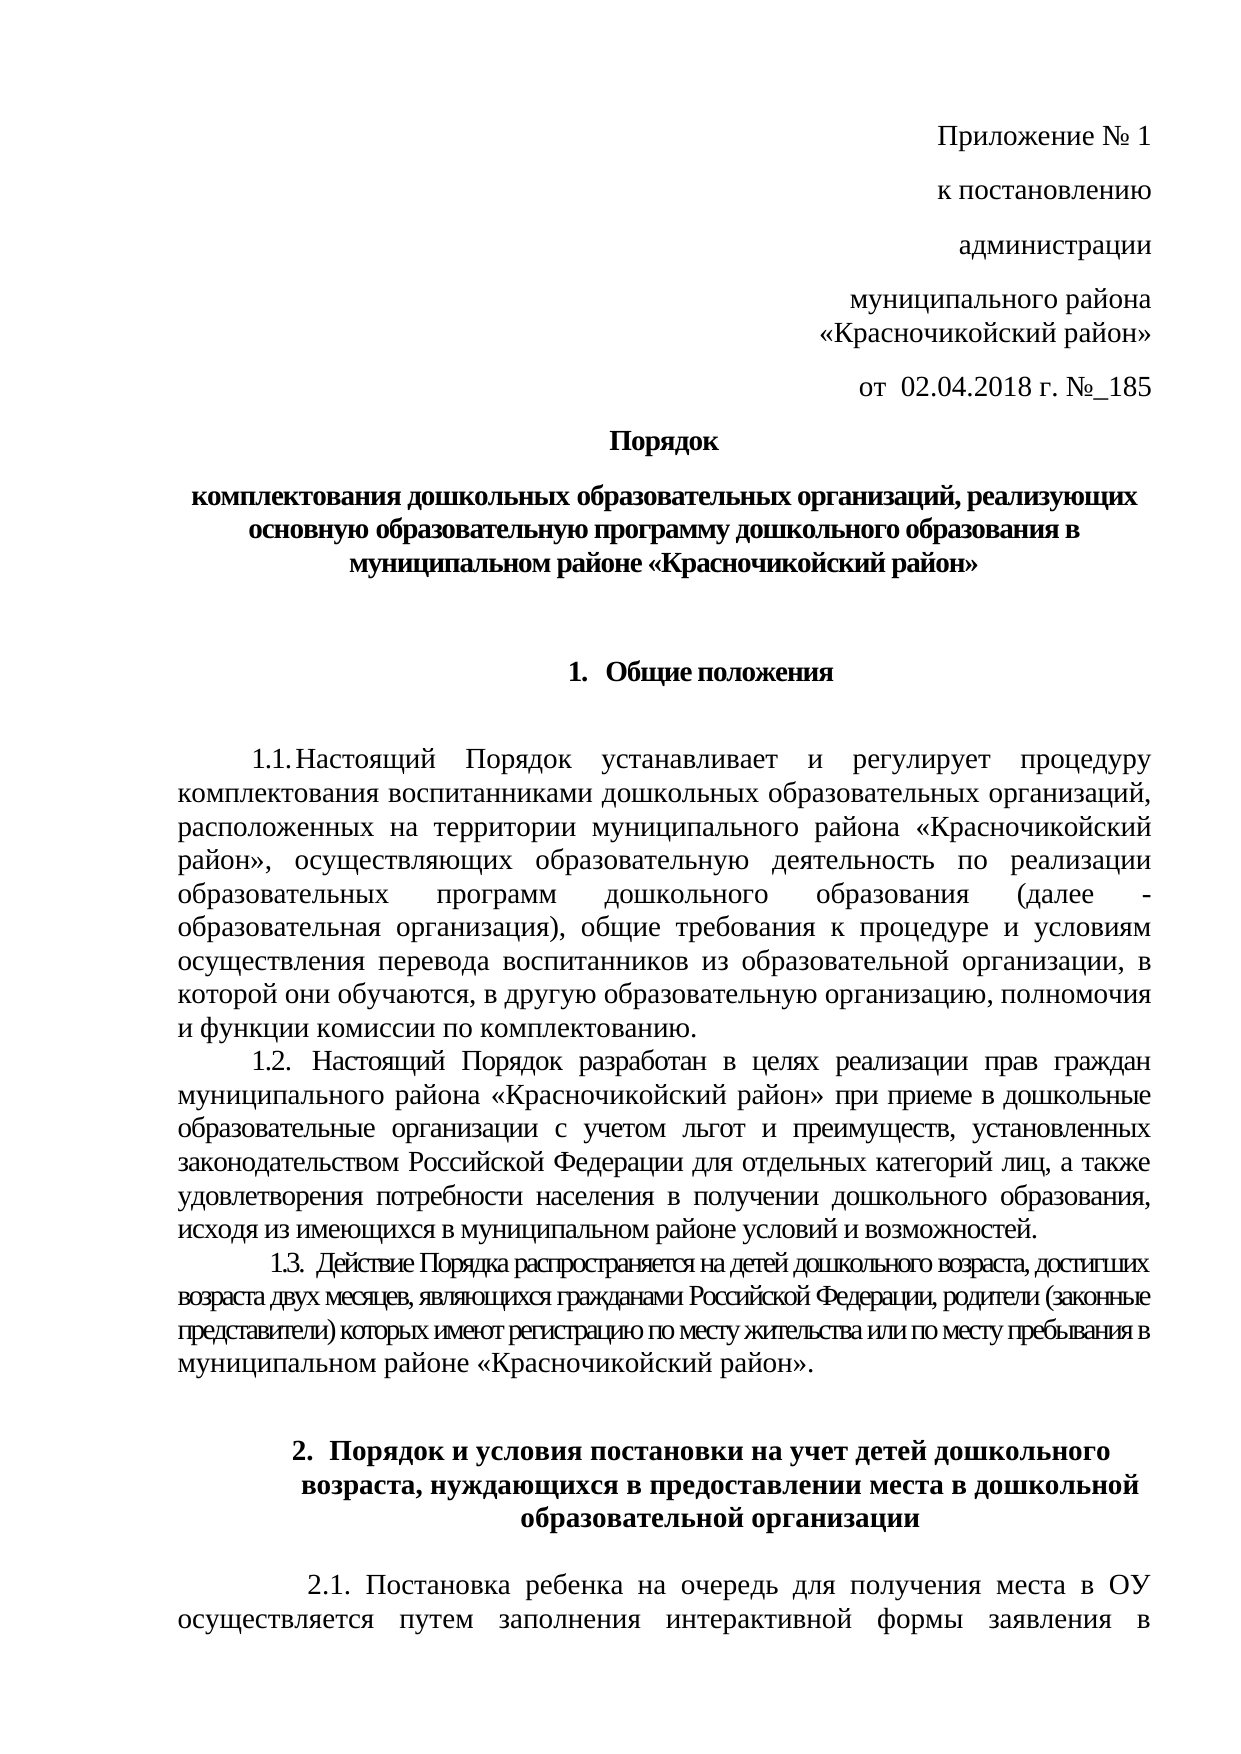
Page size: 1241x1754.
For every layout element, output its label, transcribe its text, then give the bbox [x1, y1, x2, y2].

text Приложение № 1 [177, 118, 1152, 152]
text от 02.04.2018 г. №_185 [738, 369, 1152, 403]
text комплектования дошкольных образовательных организаций, реализующих основную образовательную программу дошкольного образования в муниципальном районе «Красночикойский район» [177, 478, 1152, 578]
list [177, 1567, 1152, 1634]
list Настоящий Порядок устанавливает и регулирует процедуру комплектования воспитанниками дошкольных образовательных организаций, расположенных на территории муниципального района «Красночикойский район», осуществляющих образовательную деятельность по реализации образовательных программ дошкольного образования (далее - образовательная организация), общие требования к процедуре и условиям осуществления перевода воспитанников из образовательной организации, в которой они обучаются, в другую образовательную организацию, полномочия и функции комиссии по комплектованию. [177, 742, 1152, 1043]
list Порядок и условия постановки на учет детей дошкольного возраста, нуждающихся в предоставлении места в дошкольной образовательной организации [251, 1433, 1152, 1534]
list Общие положения [251, 654, 1152, 687]
text Порядок [177, 423, 1152, 457]
text администрации [738, 227, 1152, 260]
text муниципального района «Красночикойский район» [738, 281, 1152, 348]
text к постановлению [738, 172, 1152, 206]
list Настоящий Порядок разработан в целях реализации прав граждан муниципального района «Красночикойский район» при приеме в дошкольные образовательные организации с учетом льгот и преимуществ, установленных законодательством Российской Федерации для отдельных категорий лиц, а также удовлетворения потребности населения в получении дошкольного образования, исходя из имеющихся в муниципальном районе условий и возможностей. [177, 1043, 1152, 1245]
text 1.3. Действие Порядка распространяется на детей дошкольного возраста, достигших возраста двух месяцев, являющихся гражданами Российской Федерации, родители (законные представители) которых имеют регистрацию по месту жительства или по месту пребывания в муниципальном районе «Красночикойский район». [177, 1245, 1152, 1379]
